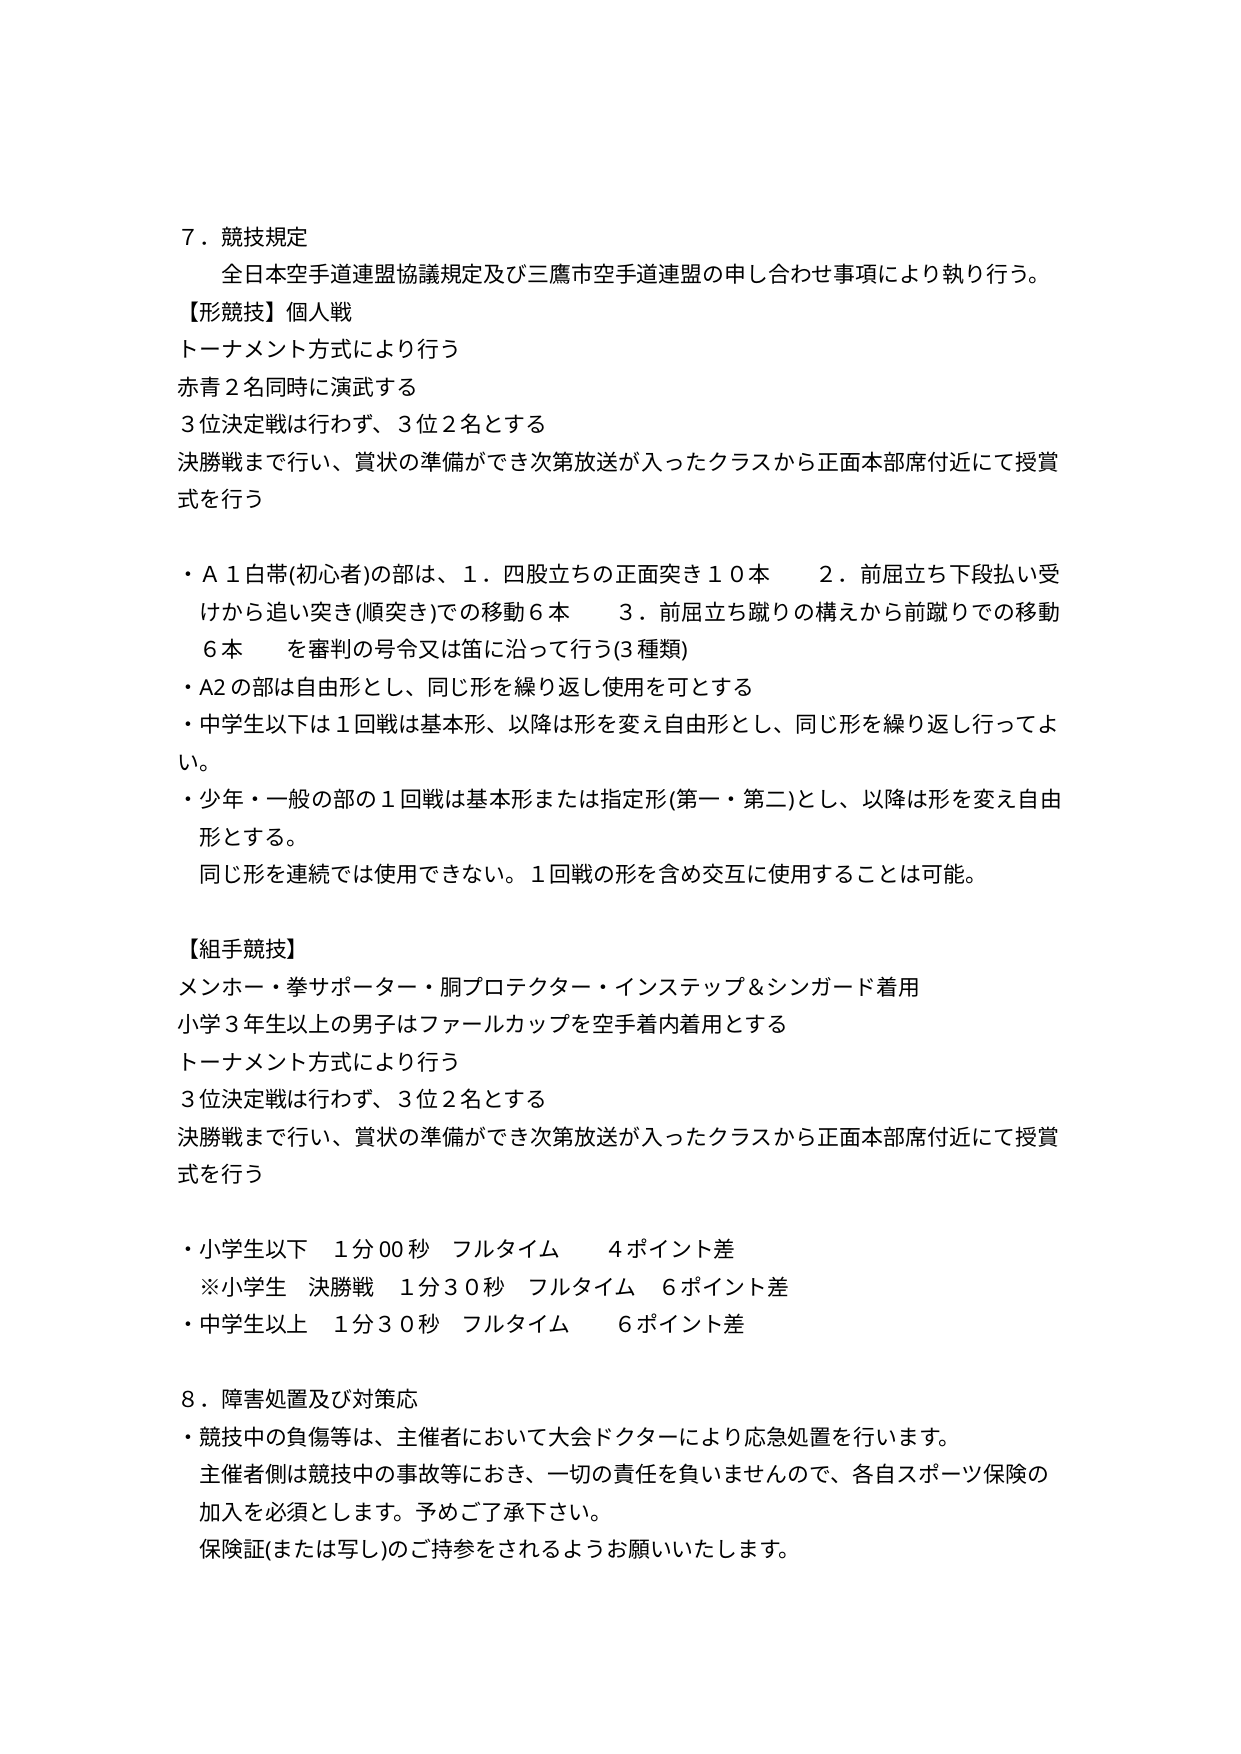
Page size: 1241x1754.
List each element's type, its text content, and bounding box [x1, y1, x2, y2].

text ※小学生 決勝戦 １分３０秒 フルタイム ６ポイント差 [177, 1267, 1063, 1304]
text ・A2の部は自由形とし、同じ形を繰り返し使用を可とする [177, 667, 1063, 704]
text 決勝戦まで行い、賞状の準備ができ次第放送が入ったクラスから正面本部席付近にて授賞式を行う [177, 442, 1063, 517]
text 全日本空手道連盟協議規定及び三鷹市空手道連盟の申し合わせ事項により執り行う。 [177, 254, 1063, 292]
text 加入を必須とします。予めご了承下さい。 [177, 1492, 1063, 1529]
text 同じ形を連続では使用できない。１回戦の形を含め交互に使用することは可能。 [177, 854, 1063, 892]
text ・小学生以下 １分00秒 フルタイム ４ポイント差 [177, 1229, 1063, 1267]
text 保険証(または写し)のご持参をされるようお願いいたします。 [177, 1529, 1063, 1567]
text ３位決定戦は行わず、３位２名とする [177, 1079, 1063, 1117]
text ・競技中の負傷等は、主催者において大会ドクターにより応急処置を行います。 [177, 1417, 1063, 1454]
text ７．競技規定 [177, 217, 1063, 254]
text ・Ａ１白帯(初心者)の部は、１．四股立ちの正面突き１０本 ２．前屈立ち下段払い受けから追い突き(順突き)での移動６本 ３．前屈立ち蹴りの構えから前蹴りでの移動６本 を審判の号令又は笛に沿って行う(3種類) [177, 554, 1063, 667]
text 赤青２名同時に演武する [177, 367, 1063, 404]
text ８．障害処置及び対策応 [177, 1379, 1063, 1417]
text 小学３年生以上の男子はファールカップを空手着内着用とする [177, 1004, 1063, 1042]
text 決勝戦まで行い、賞状の準備ができ次第放送が入ったクラスから正面本部席付近にて授賞式を行う [177, 1117, 1063, 1192]
text ３位決定戦は行わず、３位２名とする [177, 404, 1063, 442]
text 【組手競技】 [177, 929, 1063, 967]
text トーナメント方式により行う [177, 329, 1063, 367]
text ・中学生以下は１回戦は基本形、以降は形を変え自由形とし、同じ形を繰り返し行ってよい。 [177, 704, 1063, 779]
text 【形競技】個人戦 [177, 292, 1063, 329]
text トーナメント方式により行う [177, 1042, 1063, 1079]
text 主催者側は競技中の事故等におき、一切の責任を負いませんので、各自スポーツ保険の [177, 1454, 1063, 1492]
text メンホー・拳サポーター・胴プロテクター・インステップ＆シンガード着用 [177, 967, 1063, 1004]
text ・少年・一般の部の１回戦は基本形または指定形(第一・第二)とし、以降は形を変え自由形とする。 [177, 779, 1063, 854]
text ・中学生以上 １分３０秒 フルタイム ６ポイント差 [177, 1304, 1063, 1342]
